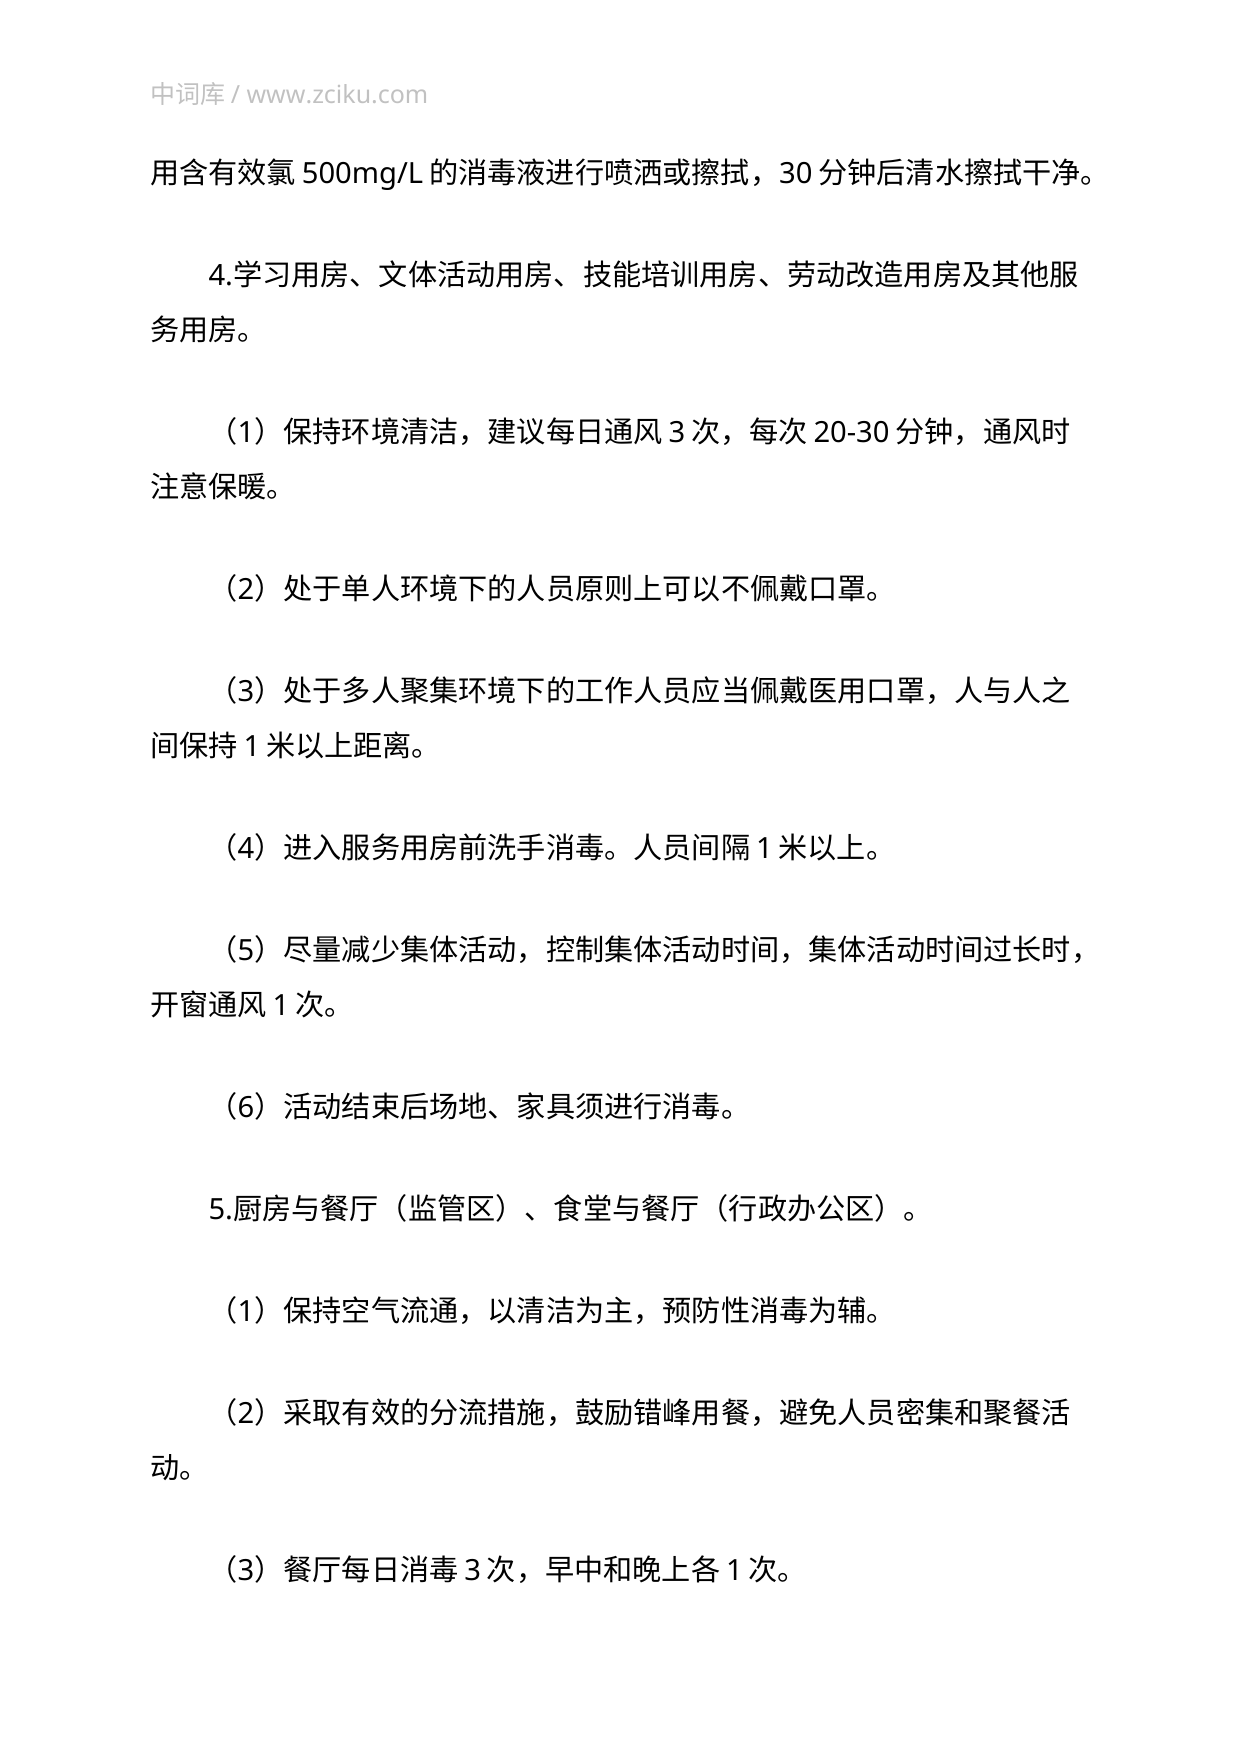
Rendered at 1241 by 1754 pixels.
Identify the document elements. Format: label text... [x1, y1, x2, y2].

text 4.学习用房、文体活动用房、技能培训用房、劳动改造用房及其他服务用房。 [150, 252, 1090, 349]
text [150, 150, 1090, 192]
text （2）处于单人环境下的人员原则上可以不佩戴口罩。 [150, 566, 1090, 608]
text 5.厨房与餐厅（监管区）、食堂与餐厅（行政办公区）。 [150, 1185, 1090, 1228]
text （4）进入服务用房前洗手消毒。人员间隔1米以上。 [150, 824, 1090, 867]
text （1）保持环境清洁，建议每日通风3次，每次20-30分钟，通风时注意保暖。 [150, 409, 1090, 506]
text （3）餐厅每日消毒3次，早中和晚上各1次。 [150, 1546, 1090, 1588]
text （6）活动结束后场地、家具须进行消毒。 [150, 1083, 1090, 1126]
text （2）采取有效的分流措施，鼓励错峰用餐，避免人员密集和聚餐活动。 [150, 1389, 1090, 1487]
text （1）保持空气流通，以清洁为主，预防性消毒为辅。 [150, 1287, 1090, 1330]
text （3）处于多人聚集环境下的工作人员应当佩戴医用口罩，人与人之间保持1米以上距离。 [150, 667, 1090, 765]
text （5）尽量减少集体活动，控制集体活动时间，集体活动时间过长时，开窗通风1次。 [150, 926, 1090, 1024]
